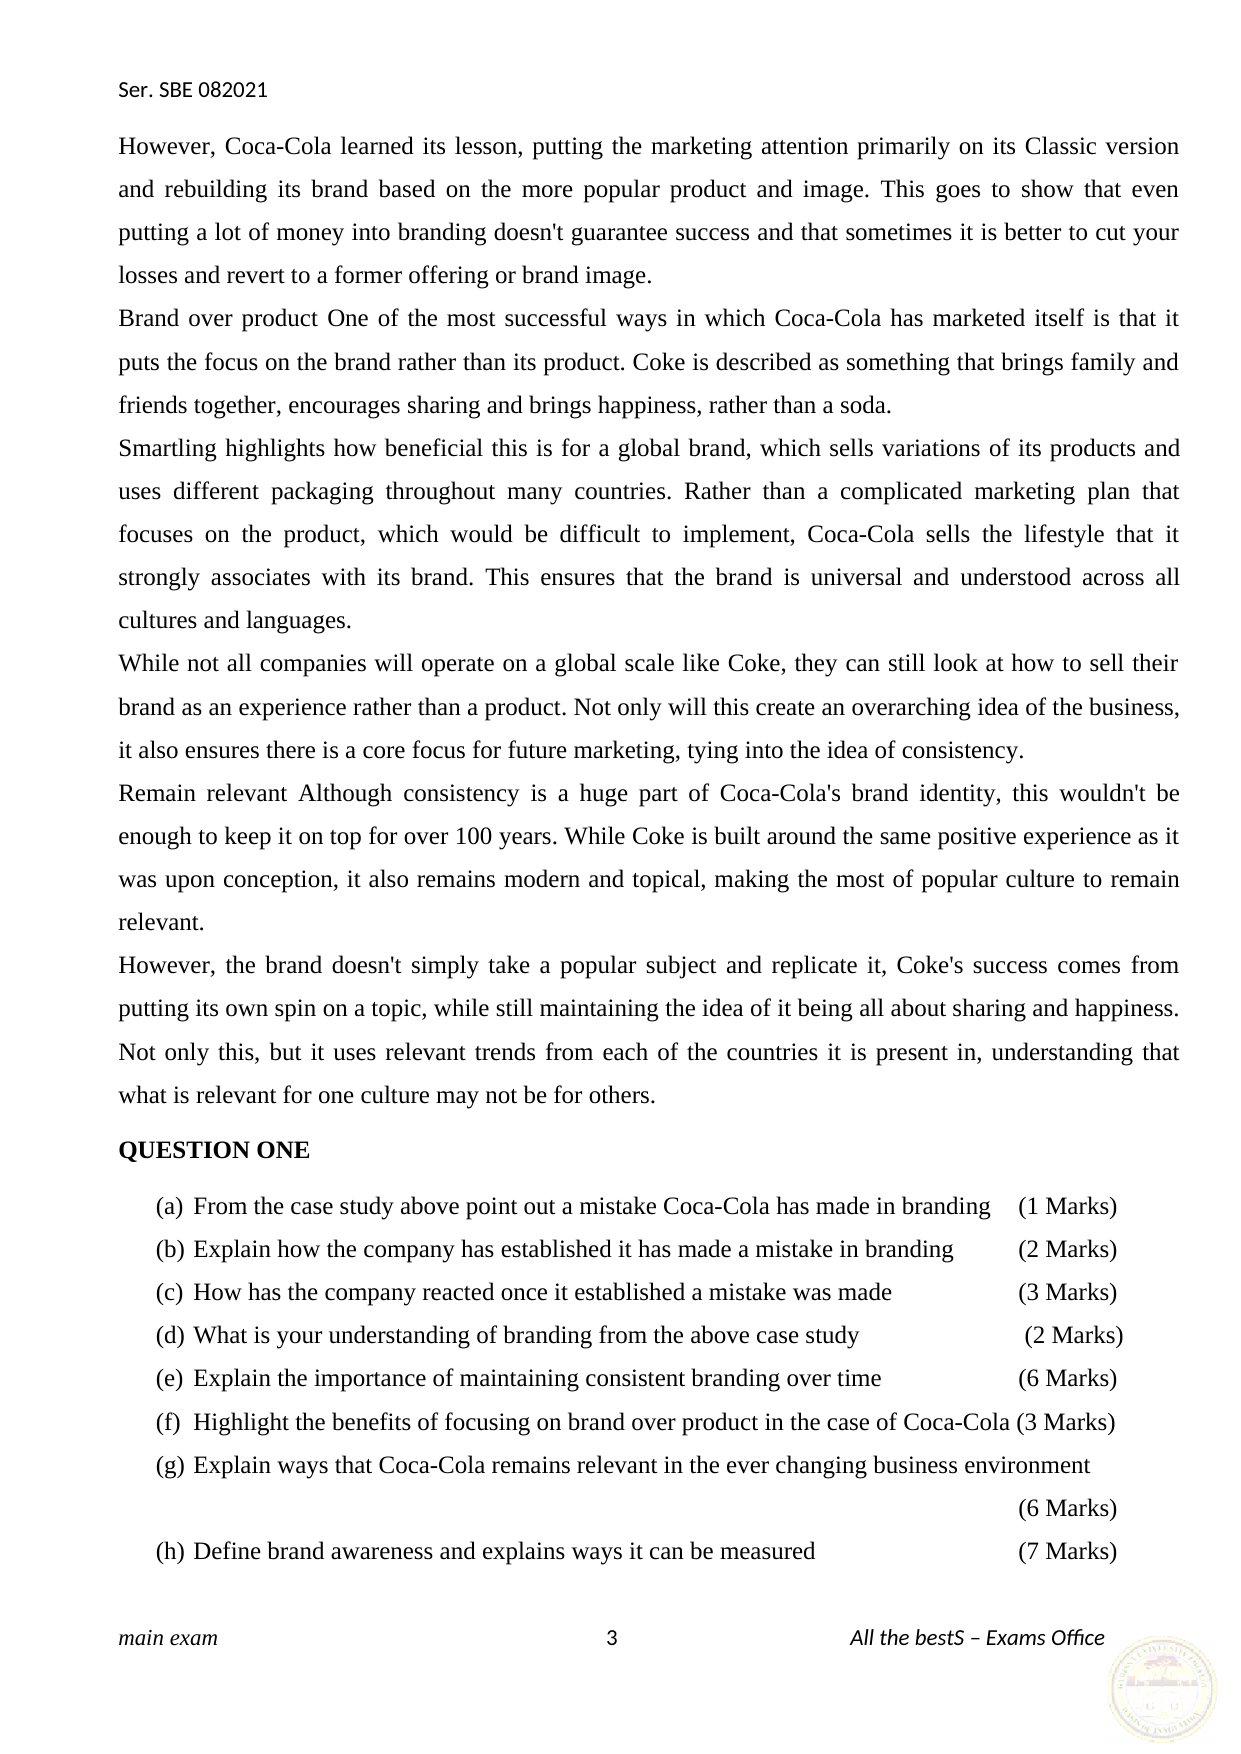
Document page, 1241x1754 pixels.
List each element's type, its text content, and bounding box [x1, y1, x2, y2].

list How has the company reacted once it established a mistake was made (3 Marks) [156, 1277, 1181, 1306]
list From the case study above point out a mistake Coca-Cola has made in branding (1 Marks) [156, 1191, 1181, 1220]
text Remain relevant Although consistency is a huge part of Coca-Cola's brand identity, this wouldn't be enough to keep it on top for over 100 years. While Coke is built around the same positive experience as it was upon conception, it also remains modern and topical, making the most of popular culture to remain relevant. [118, 778, 1181, 936]
list Explain the importance of maintaining consistent branding over time (6 Marks) [156, 1363, 1181, 1392]
list Explain how the company has established it has made a mistake in branding (2 Marks) [156, 1234, 1181, 1263]
text While not all companies will operate on a global scale like Coke, they can still look at how to sell their brand as an experience rather than a product. Not only will this create an overarching idea of the business, it also ensures there is a core focus for future marketing, tying into the idea of consistency. [118, 648, 1181, 763]
list Define brand awareness and explains ways it can be measured (7 Marks) [156, 1536, 1181, 1565]
text However, the brand doesn't simply take a popular subject and replicate it, Coke's success comes from putting its own spin on a topic, while still maintaining the idea of it being all about sharing and happiness. Not only this, but it uses relevant trends from each of the countries it is present in, understanding that what is relevant for one culture may not be for others. [118, 950, 1181, 1108]
list Explain ways that Coca-Cola remains relevant in the ever changing business environment (6 Marks) [156, 1450, 1181, 1522]
text Smartling highlights how beneficial this is for a global brand, which sells variations of its products and uses different packaging throughout many countries. Rather than a complicated marketing plan that focuses on the product, which would be difficult to implement, Coca-Cola sells the lifestyle that it strongly associates with its brand. This ensures that the brand is universal and understood across all cultures and languages. [118, 433, 1181, 634]
list Highlight the benefits of focusing on brand over product in the case of Coca-Cola (3 Marks) [156, 1407, 1181, 1435]
text However, Coca-Cola learned its lesson, putting the marketing attention primarily on its Classic version and rebuilding its brand based on the more popular product and image. This goes to show that even putting a lot of money into branding doesn't guarantee success and that sometimes it is better to cut your losses and revert to a former offering or brand image. [118, 131, 1181, 289]
text QUESTION ONE [118, 1135, 1181, 1164]
text Brand over product One of the most successful ways in which Coca-Cola has marketed itself is that it puts the focus on the brand rather than its product. Coke is described as something that brings family and friends together, encourages sharing and brings happiness, rather than a soda. [118, 303, 1181, 418]
list What is your understanding of branding from the above case study (2 Marks) [156, 1320, 1181, 1349]
